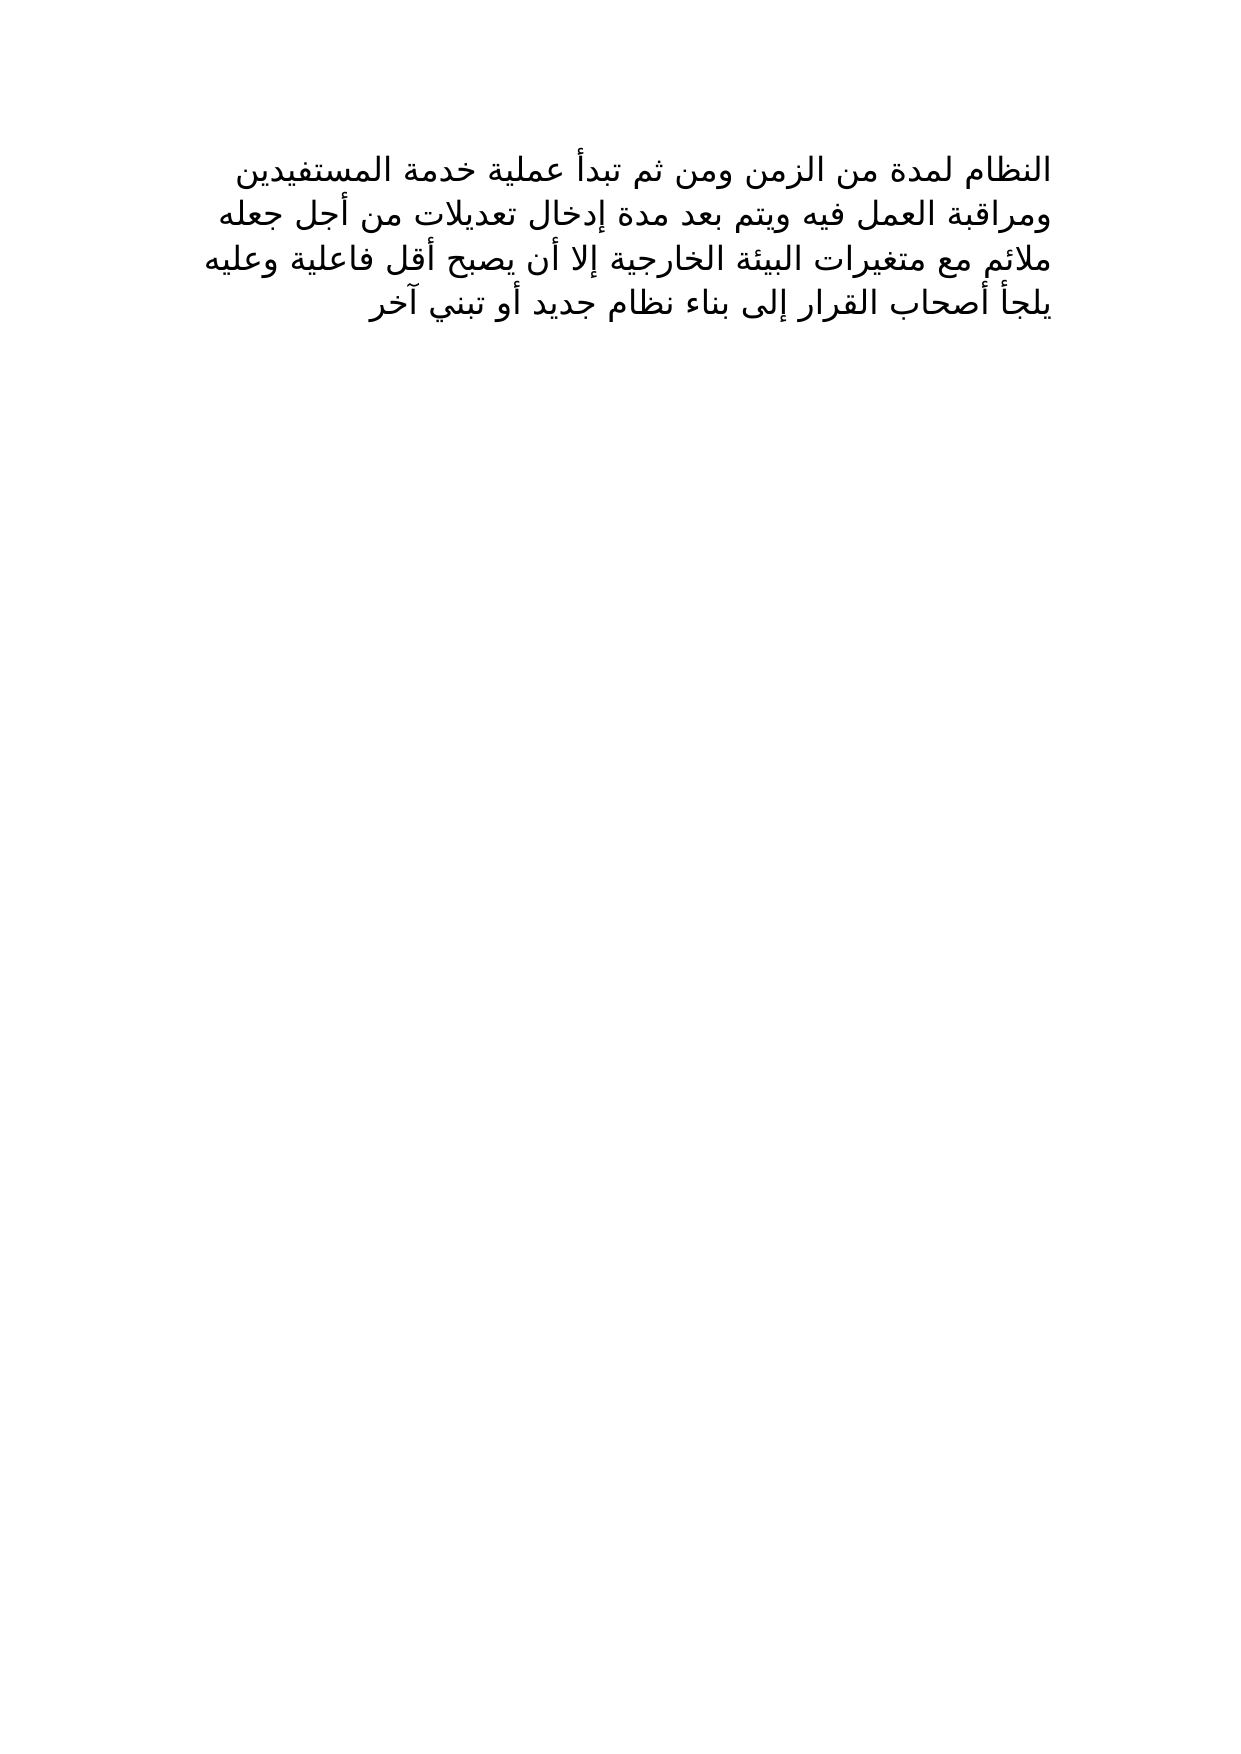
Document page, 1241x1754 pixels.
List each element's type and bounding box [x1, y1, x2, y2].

text [187, 150, 1053, 323]
